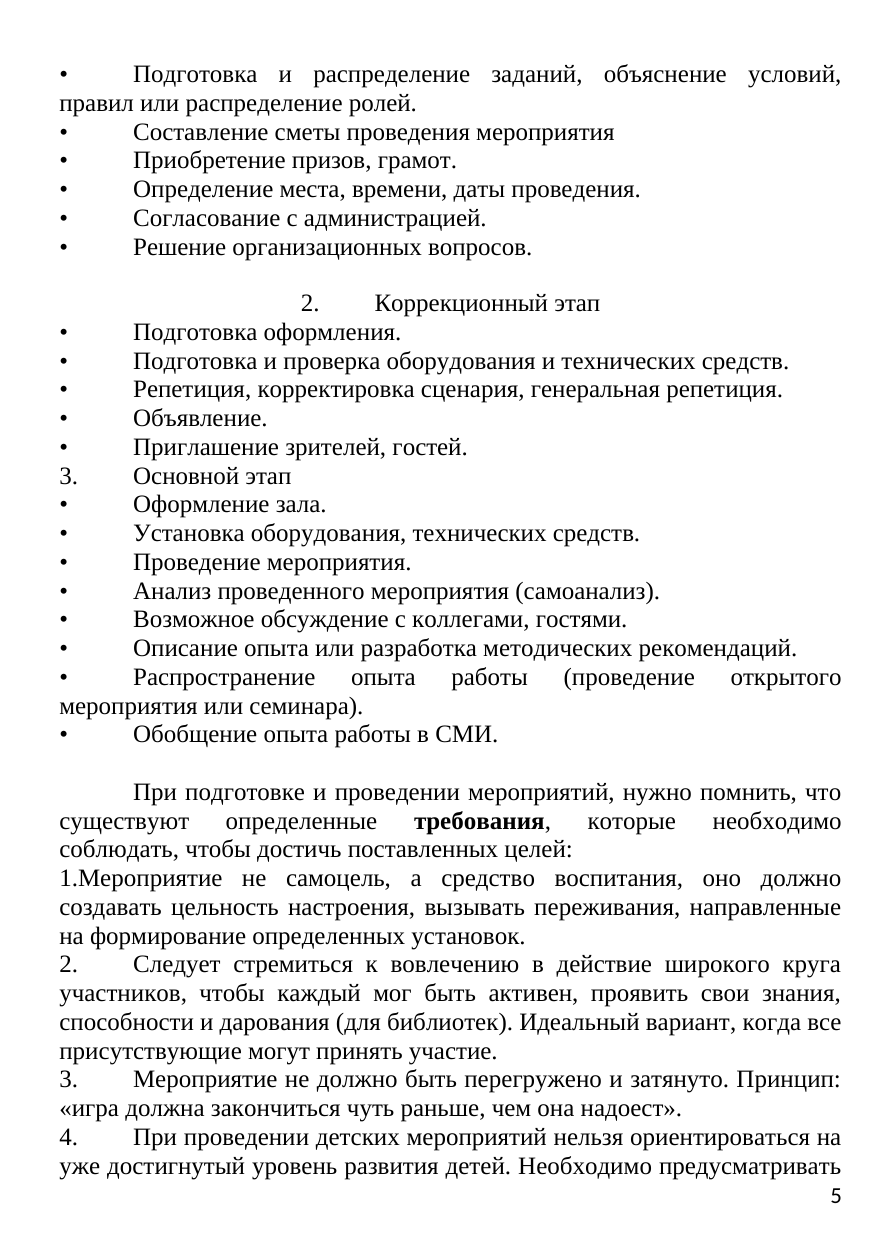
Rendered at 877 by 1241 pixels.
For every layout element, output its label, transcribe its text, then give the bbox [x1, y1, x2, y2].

text 1.Мероприятие не самоцель, а средство воспитания, оно должно создавать цельность настроения, вызывать переживания, направленные на формирование определенных установок. [59, 863, 842, 949]
text • Анализ проведенного мероприятия (самоанализ). [59, 576, 842, 604]
text • Обобщение опыта работы в СМИ. [59, 719, 842, 748]
text • Подготовка оформления. [59, 317, 842, 346]
text • Установка оборудования, технических средств. [59, 518, 842, 547]
text • Приглашение зрителей, гостей. [59, 432, 842, 461]
text • Составление сметы проведения мероприятия [59, 117, 842, 145]
text • Решение организационных вопросов. [59, 232, 842, 260]
text • Проведение мероприятия. [59, 547, 842, 576]
text • Возможное обсуждение с коллегами, гостями. [59, 604, 842, 633]
text • Приобретение призов, грамот. [59, 145, 842, 174]
text • Репетиция, корректировка сценария, генеральная репетиция. [59, 374, 842, 403]
text • Описание опыта или разработка методических рекомендаций. [59, 633, 842, 662]
text 3. Мероприятие не должно быть перегружено и затянуто. Принцип: «игра должна закончиться чуть раньше, чем она надоест». [59, 1064, 842, 1122]
text 2. Следует стремиться к вовлечению в действие широкого круга участников, чтобы каждый мог быть активен, проявить свои знания, способности и дарования (для библиотек). Идеальный вариант, когда все присутствующие могут принять участие. [59, 949, 842, 1064]
text • Объявление. [59, 403, 842, 432]
text • Подготовка и распределение заданий, объяснение условий, правил или распределение ролей. [59, 59, 842, 117]
text • Оформление зала. [59, 489, 842, 518]
text • Подготовка и проверка оборудования и технических средств. [59, 346, 842, 374]
text При подготовке и проведении мероприятий, нужно помнить, что существуют определенные требования, которые необходимо соблюдать, чтобы достичь поставленных целей: [59, 777, 842, 863]
text 2. Коррекционный этап [59, 288, 842, 317]
text • Распространение опыта работы (проведение открытого мероприятия или семинара). [59, 662, 842, 719]
text 3. Основной этап [59, 461, 842, 489]
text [59, 1122, 842, 1179]
text • Согласование с администрацией. [59, 203, 842, 232]
text • Определение места, времени, даты проведения. [59, 174, 842, 203]
